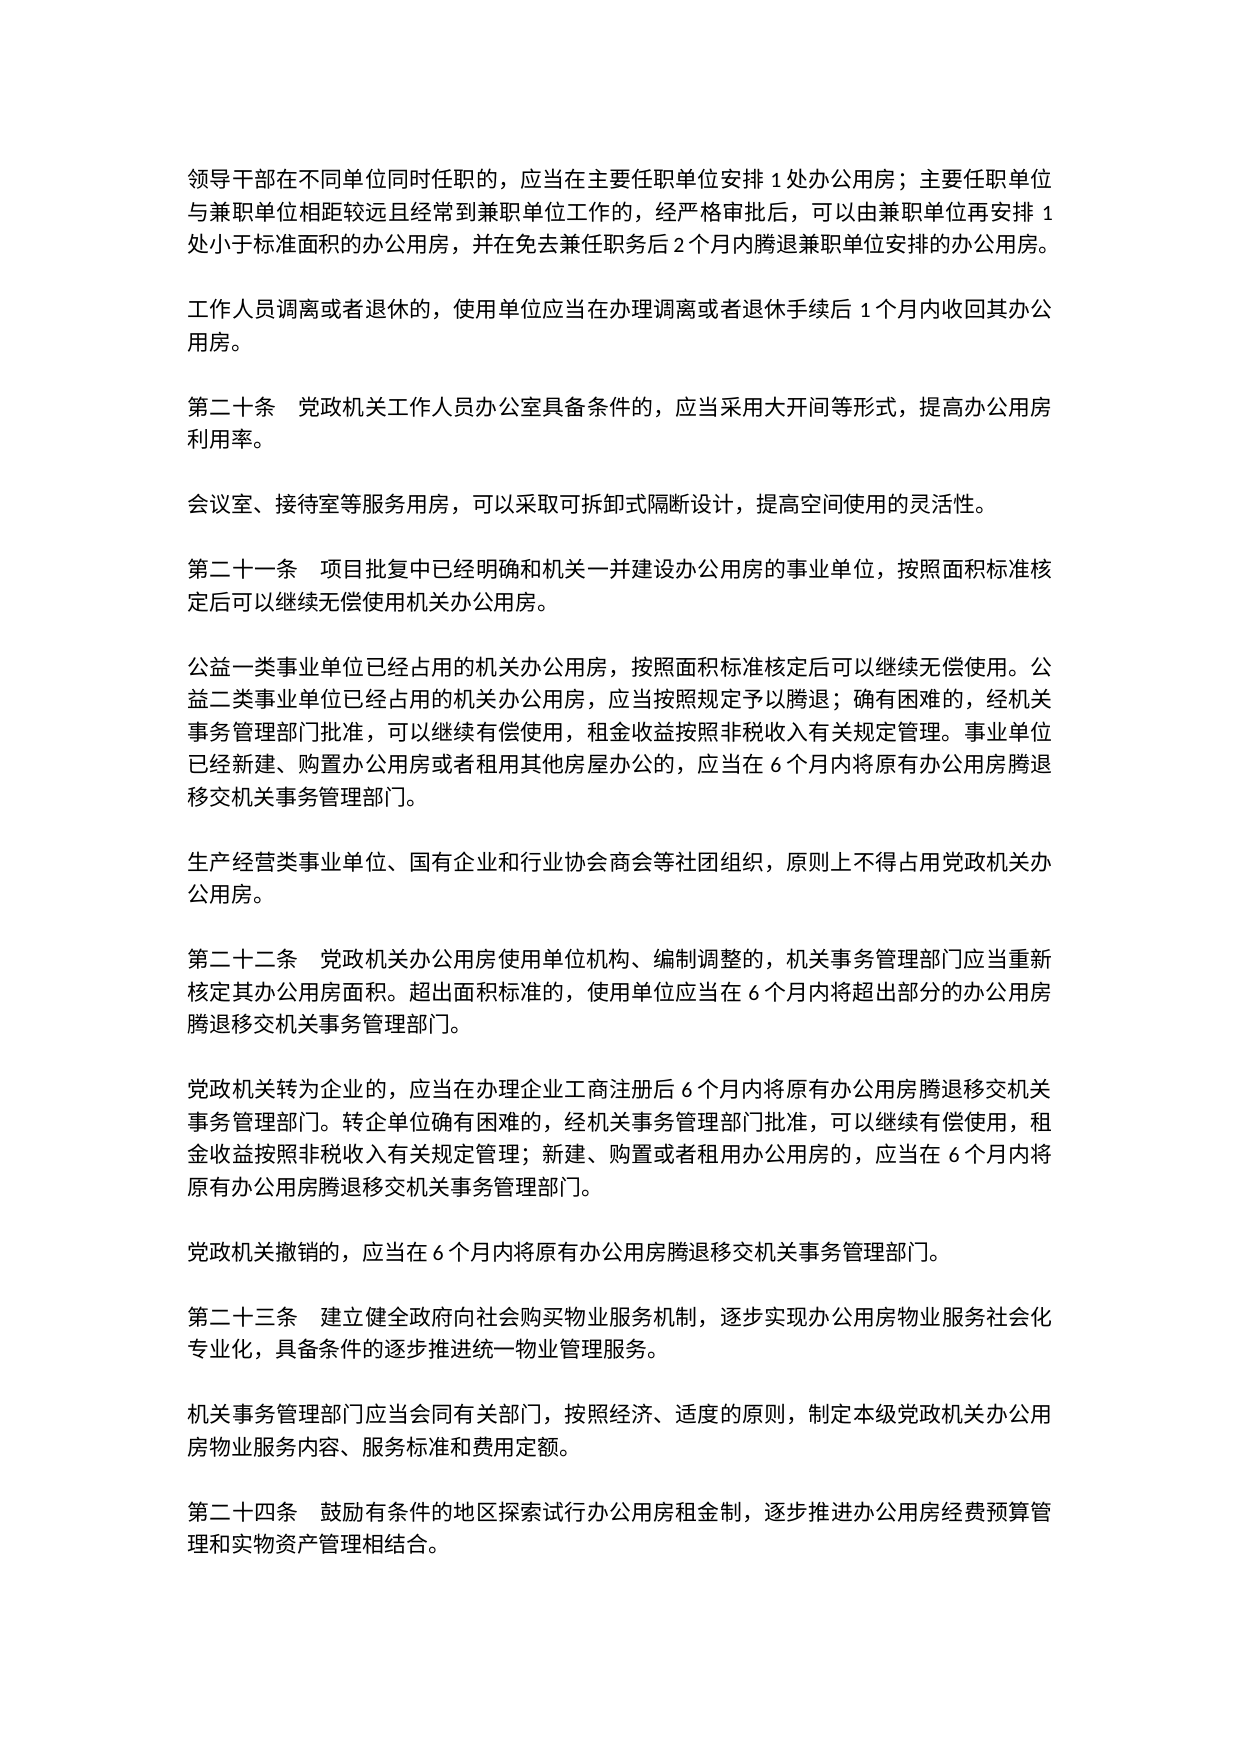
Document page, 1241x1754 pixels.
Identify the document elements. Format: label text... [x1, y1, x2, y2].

text 领导干部在不同单位同时任职的，应当在主要任职单位安排1处办公用房；主要任职单位与兼职单位相距较远且经常到兼职单位工作的，经严格审批后，可以由兼职单位再安排1处小于标准面积的办公用房，并在免去兼任职务后2个月内腾退兼职单位安排的办公用房。 [187, 162, 1053, 259]
text 会议室、接待室等服务用房，可以采取可拆卸式隔断设计，提高空间使用的灵活性。 [187, 487, 1053, 519]
text 生产经营类事业单位、国有企业和行业协会商会等社团组织，原则上不得占用党政机关办公用房。 [187, 844, 1053, 909]
text 党政机关撤销的，应当在6个月内将原有办公用房腾退移交机关事务管理部门。 [187, 1234, 1053, 1267]
text 工作人员调离或者退休的，使用单位应当在办理调离或者退休手续后1个月内收回其办公用房。 [187, 292, 1053, 357]
text 第二十条 党政机关工作人员办公室具备条件的，应当采用大开间等形式，提高办公用房利用率。 [187, 389, 1053, 454]
text 第二十一条 项目批复中已经明确和机关一并建设办公用房的事业单位，按照面积标准核定后可以继续无偿使用机关办公用房。 [187, 552, 1053, 617]
text 公益一类事业单位已经占用的机关办公用房，按照面积标准核定后可以继续无偿使用。公益二类事业单位已经占用的机关办公用房，应当按照规定予以腾退；确有困难的，经机关事务管理部门批准，可以继续有偿使用，租金收益按照非税收入有关规定管理。事业单位已经新建、购置办公用房或者租用其他房屋办公的，应当在6个月内将原有办公用房腾退移交机关事务管理部门。 [187, 649, 1053, 812]
text 第二十二条 党政机关办公用房使用单位机构、编制调整的，机关事务管理部门应当重新核定其办公用房面积。超出面积标准的，使用单位应当在6个月内将超出部分的办公用房腾退移交机关事务管理部门。 [187, 942, 1053, 1039]
text 党政机关转为企业的，应当在办理企业工商注册后6个月内将原有办公用房腾退移交机关事务管理部门。转企单位确有困难的，经机关事务管理部门批准，可以继续有偿使用，租金收益按照非税收入有关规定管理；新建、购置或者租用办公用房的，应当在6个月内将原有办公用房腾退移交机关事务管理部门。 [187, 1072, 1053, 1202]
text 机关事务管理部门应当会同有关部门，按照经济、适度的原则，制定本级党政机关办公用房物业服务内容、服务标准和费用定额。 [187, 1397, 1053, 1462]
text 第二十三条 建立健全政府向社会购买物业服务机制，逐步实现办公用房物业服务社会化、专业化，具备条件的逐步推进统一物业管理服务。 [187, 1299, 1053, 1364]
text 第二十四条 鼓励有条件的地区探索试行办公用房租金制，逐步推进办公用房经费预算管理和实物资产管理相结合。 [187, 1494, 1053, 1559]
